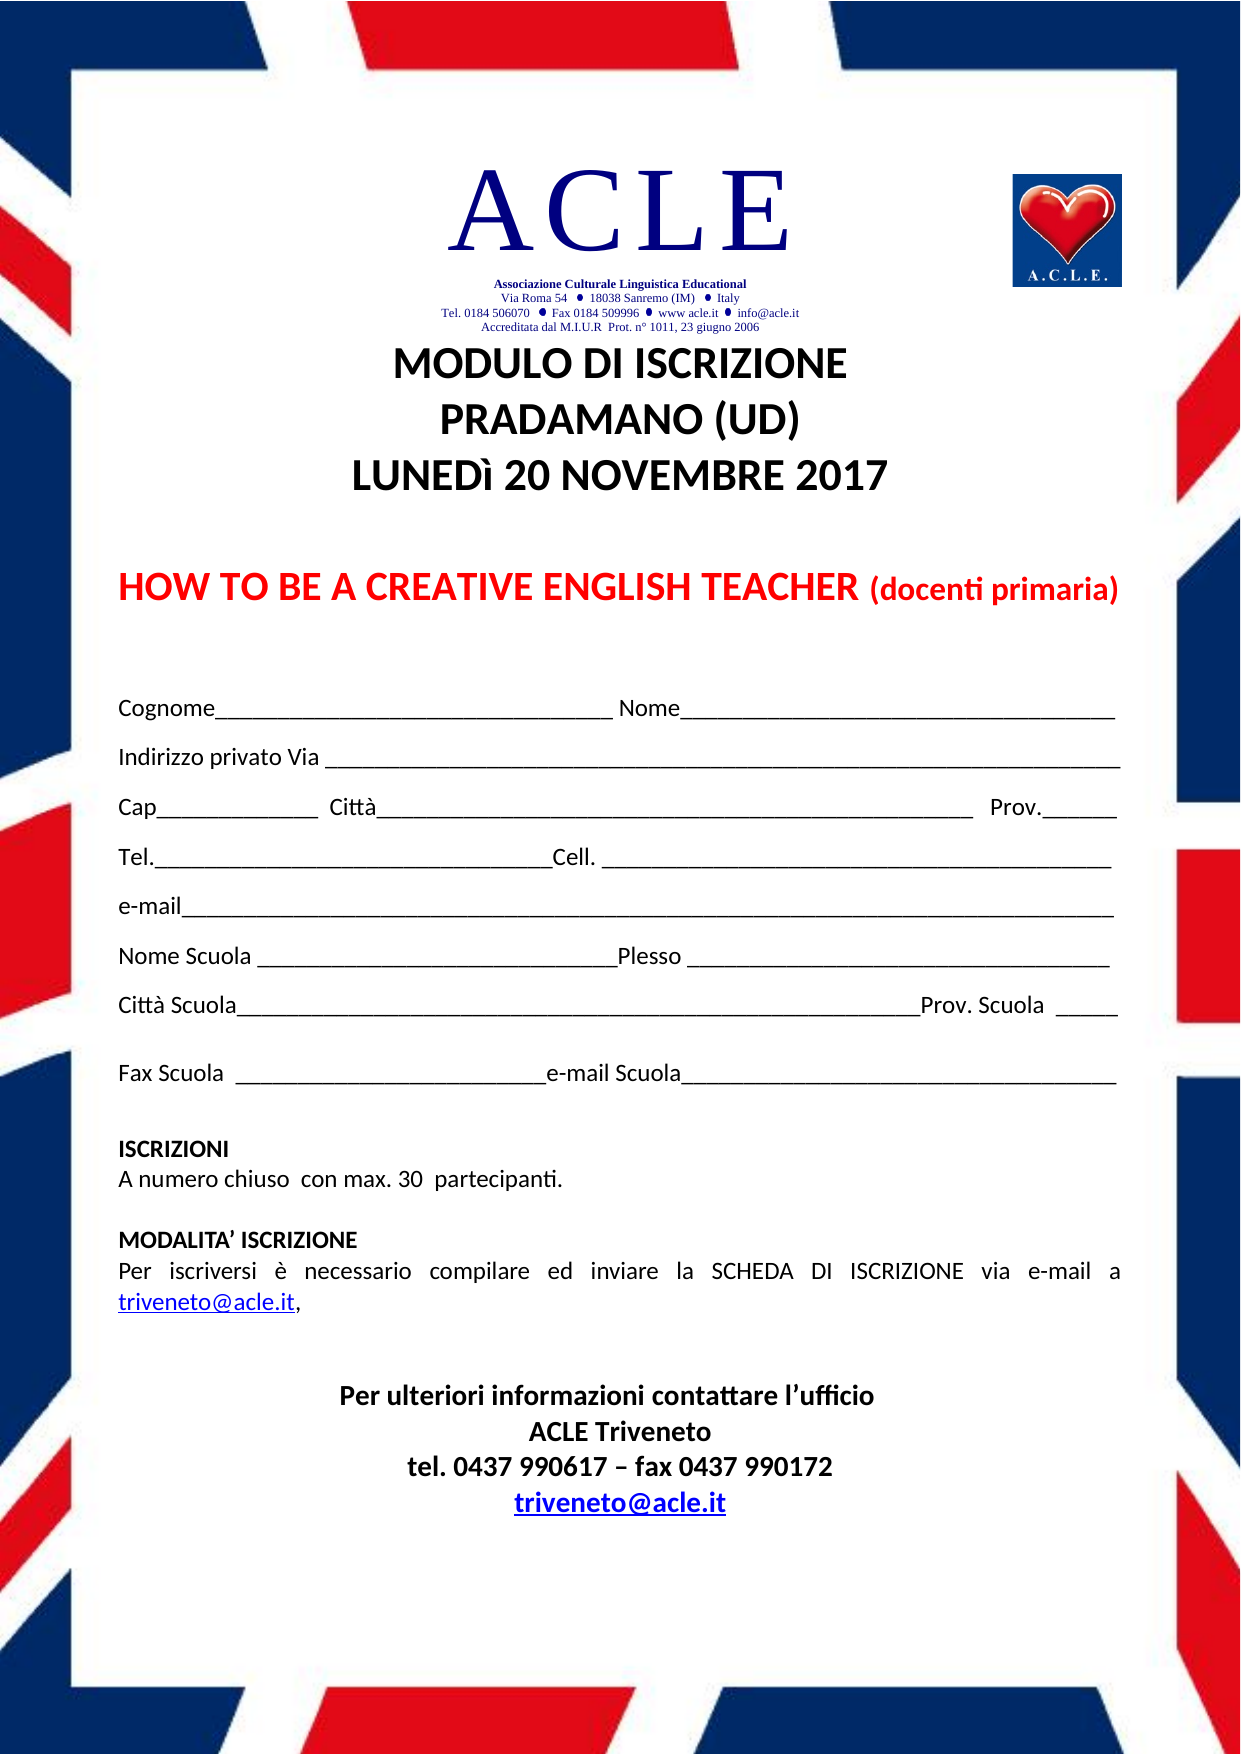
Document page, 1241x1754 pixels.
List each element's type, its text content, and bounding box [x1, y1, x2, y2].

text Accreditata dal M.I.U.R Prot. n° 1011, 23 giugno 2006 [118, 320, 1122, 334]
text Fax Scuola _________________________e-mail Scuola___________________________________ [118, 1057, 1122, 1088]
text Indirizzo privato Via ________________________________________________________________ [118, 741, 1122, 772]
text MODULO DI ISCRIZIONE [118, 334, 1122, 390]
text PRADAMANO (UD) [118, 390, 1122, 446]
text A numero chiuso con max. 30 partecipanti. [118, 1163, 1122, 1194]
text Via Roma 54 18038 Sanremo (IM) Italy [118, 291, 1122, 306]
text LUNEDì 20 NOVEMBRE 2017 [118, 446, 1122, 502]
text tel. 0437 990617 – fax 0437 990172 [118, 1448, 1122, 1484]
text Per iscriversi è necessario compilare ed inviare la SCHEDA DI ISCRIZIONE via e-mail a triveneto@acle.it, [118, 1255, 1122, 1316]
text Città Scuola_______________________________________________________Prov. Scuola _____ [118, 989, 1122, 1020]
text Cognome________________________________ Nome___________________________________ [118, 692, 1122, 722]
text Nome Scuola _____________________________Plesso __________________________________ [118, 940, 1122, 970]
picture [0, 1, 1241, 1754]
text HOW TO BE A CREATIVE ENGLISH TEACHER (docenti primaria) [118, 560, 1122, 611]
text Per ulteriori informazioni contattare l’ufficio [266, 1377, 1122, 1413]
text ACLE Triveneto [118, 1413, 1122, 1448]
text triveneto@acle.it [118, 1484, 1122, 1520]
text e-mail___________________________________________________________________________ [118, 890, 1122, 921]
text Tel. 0184 506070 Fax 0184 509996 www acle.it info@acle.it [118, 306, 1122, 320]
text ISCRIZIONI [118, 1133, 1122, 1163]
text Tel.________________________________Cell. _________________________________________ [118, 841, 1122, 871]
text Associazione Culturale Linguistica Educational [118, 277, 1122, 291]
text ACLE [118, 138, 1122, 277]
text MODALITA’ ISCRIZIONE [118, 1224, 1122, 1255]
text Cap_____________ Città________________________________________________ Prov.______ [118, 791, 1122, 822]
